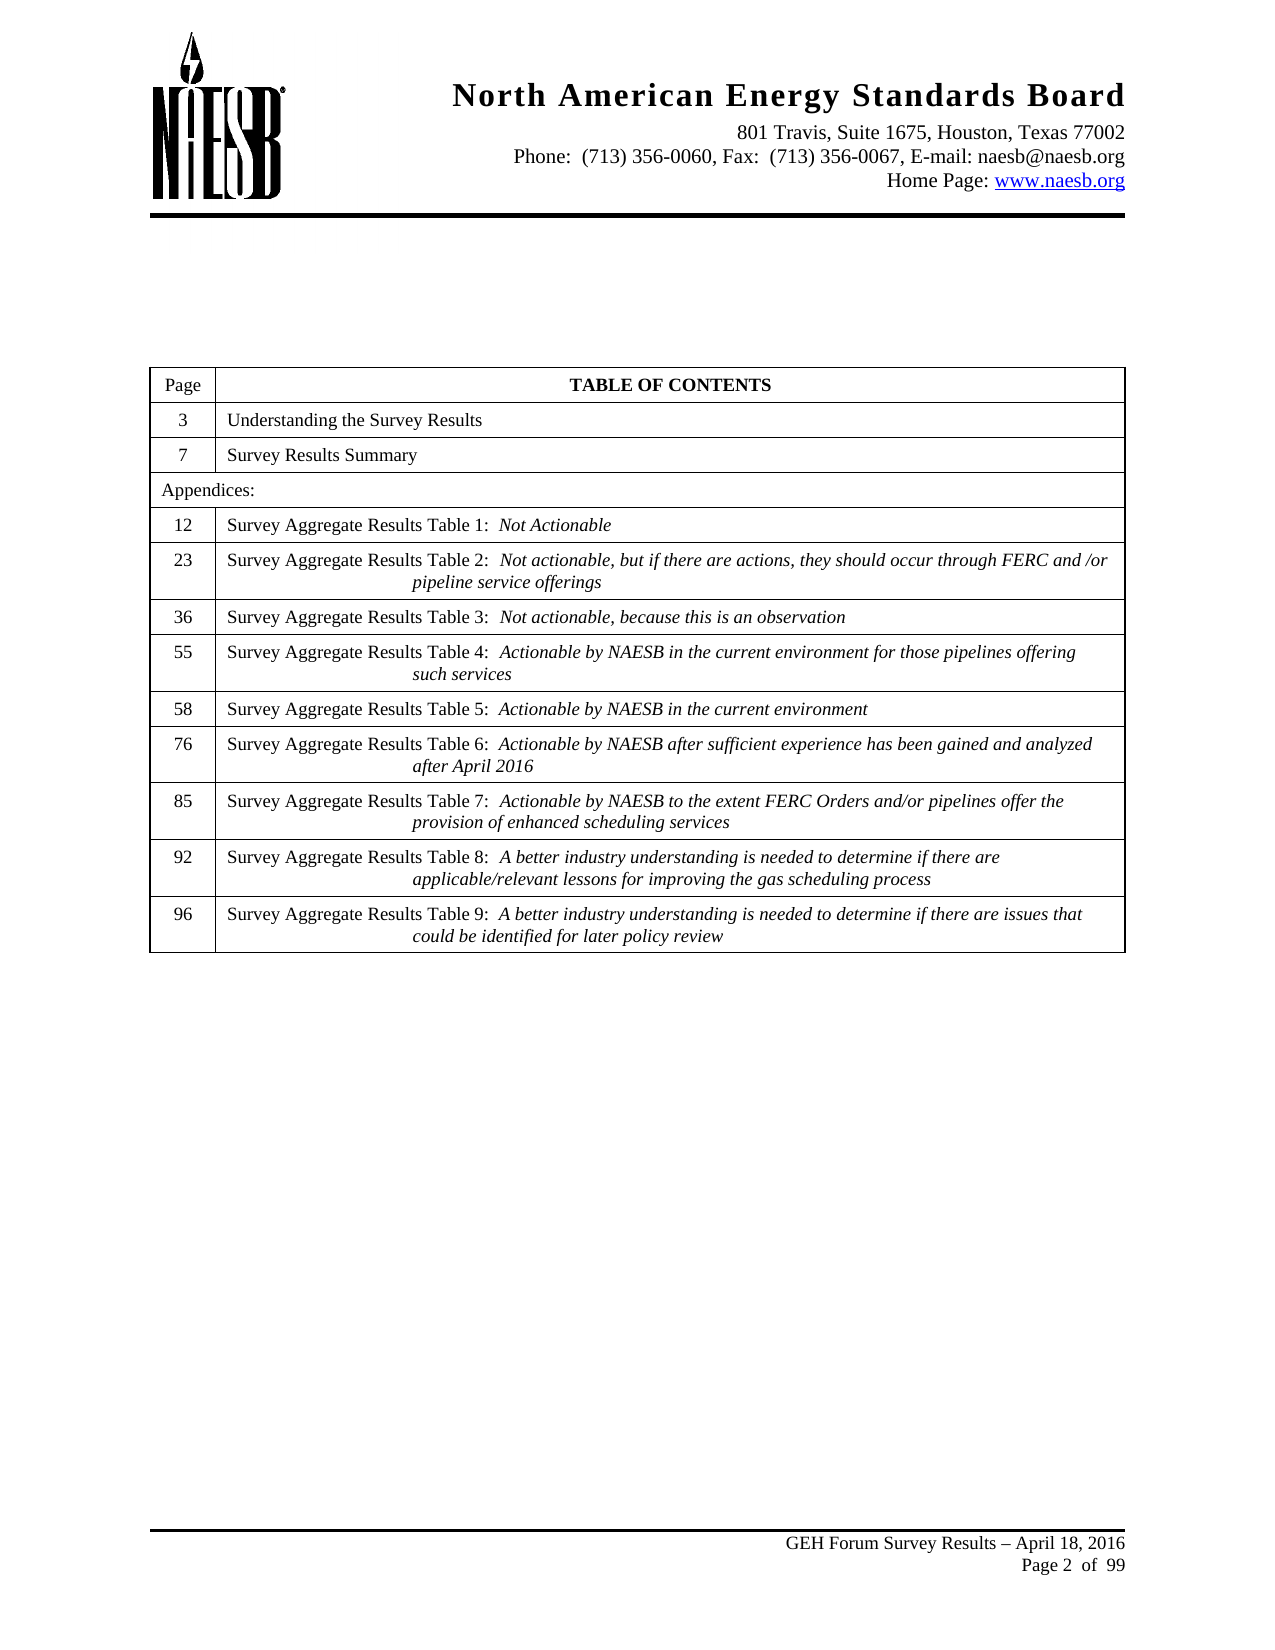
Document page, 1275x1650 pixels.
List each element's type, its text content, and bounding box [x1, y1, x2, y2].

table_cell 23 [151, 543, 215, 599]
table_cell Understanding the Survey Results [216, 403, 1124, 437]
table_header TABLE OF CONTENTS [216, 368, 1124, 402]
table_cell Survey Aggregate Results Table 6: Actionable by NAESB after sufficient experience has been gained and analyzed after April 2016 [216, 727, 1124, 782]
table_cell Survey Aggregate Results Table 9: A better industry understanding is needed to determine if there are issues that could be identified for later policy review [216, 897, 1124, 952]
table_cell Survey Aggregate Results Table 5: Actionable by NAESB in the current environment [216, 692, 1124, 726]
picture [149, 32, 399, 254]
table_cell 3 [151, 403, 215, 437]
table_cell 12 [151, 508, 215, 542]
table_cell 36 [151, 600, 215, 634]
table_cell 55 [151, 635, 215, 691]
table_cell Survey Results Summary [216, 438, 1124, 472]
table_cell 96 [151, 897, 215, 952]
table_cell 7 [151, 438, 215, 472]
table_cell Survey Aggregate Results Table 2: Not actionable, but if there are actions, they should occur through FERC and /or pipeline service offerings [216, 543, 1124, 599]
table_cell Survey Aggregate Results Table 7: Actionable by NAESB to the extent FERC Orders and/or pipelines offer the provision of enhanced scheduling services [216, 783, 1124, 839]
table_header Page [151, 368, 215, 402]
table_cell Survey Aggregate Results Table 8: A better industry understanding is needed to determine if there are applicable/relevant lessons for improving the gas scheduling process [216, 840, 1124, 896]
table_cell Survey Aggregate Results Table 1: Not Actionable [216, 508, 1124, 542]
table_cell 58 [151, 692, 215, 726]
table_cell Appendices: [151, 473, 1124, 507]
table_cell Survey Aggregate Results Table 3: Not actionable, because this is an observation [216, 600, 1124, 634]
table_cell 76 [151, 727, 215, 782]
table_cell Survey Aggregate Results Table 4: Actionable by NAESB in the current environment for those pipelines offering such services [216, 635, 1124, 691]
table_cell 92 [151, 840, 215, 896]
table_cell 85 [151, 783, 215, 839]
